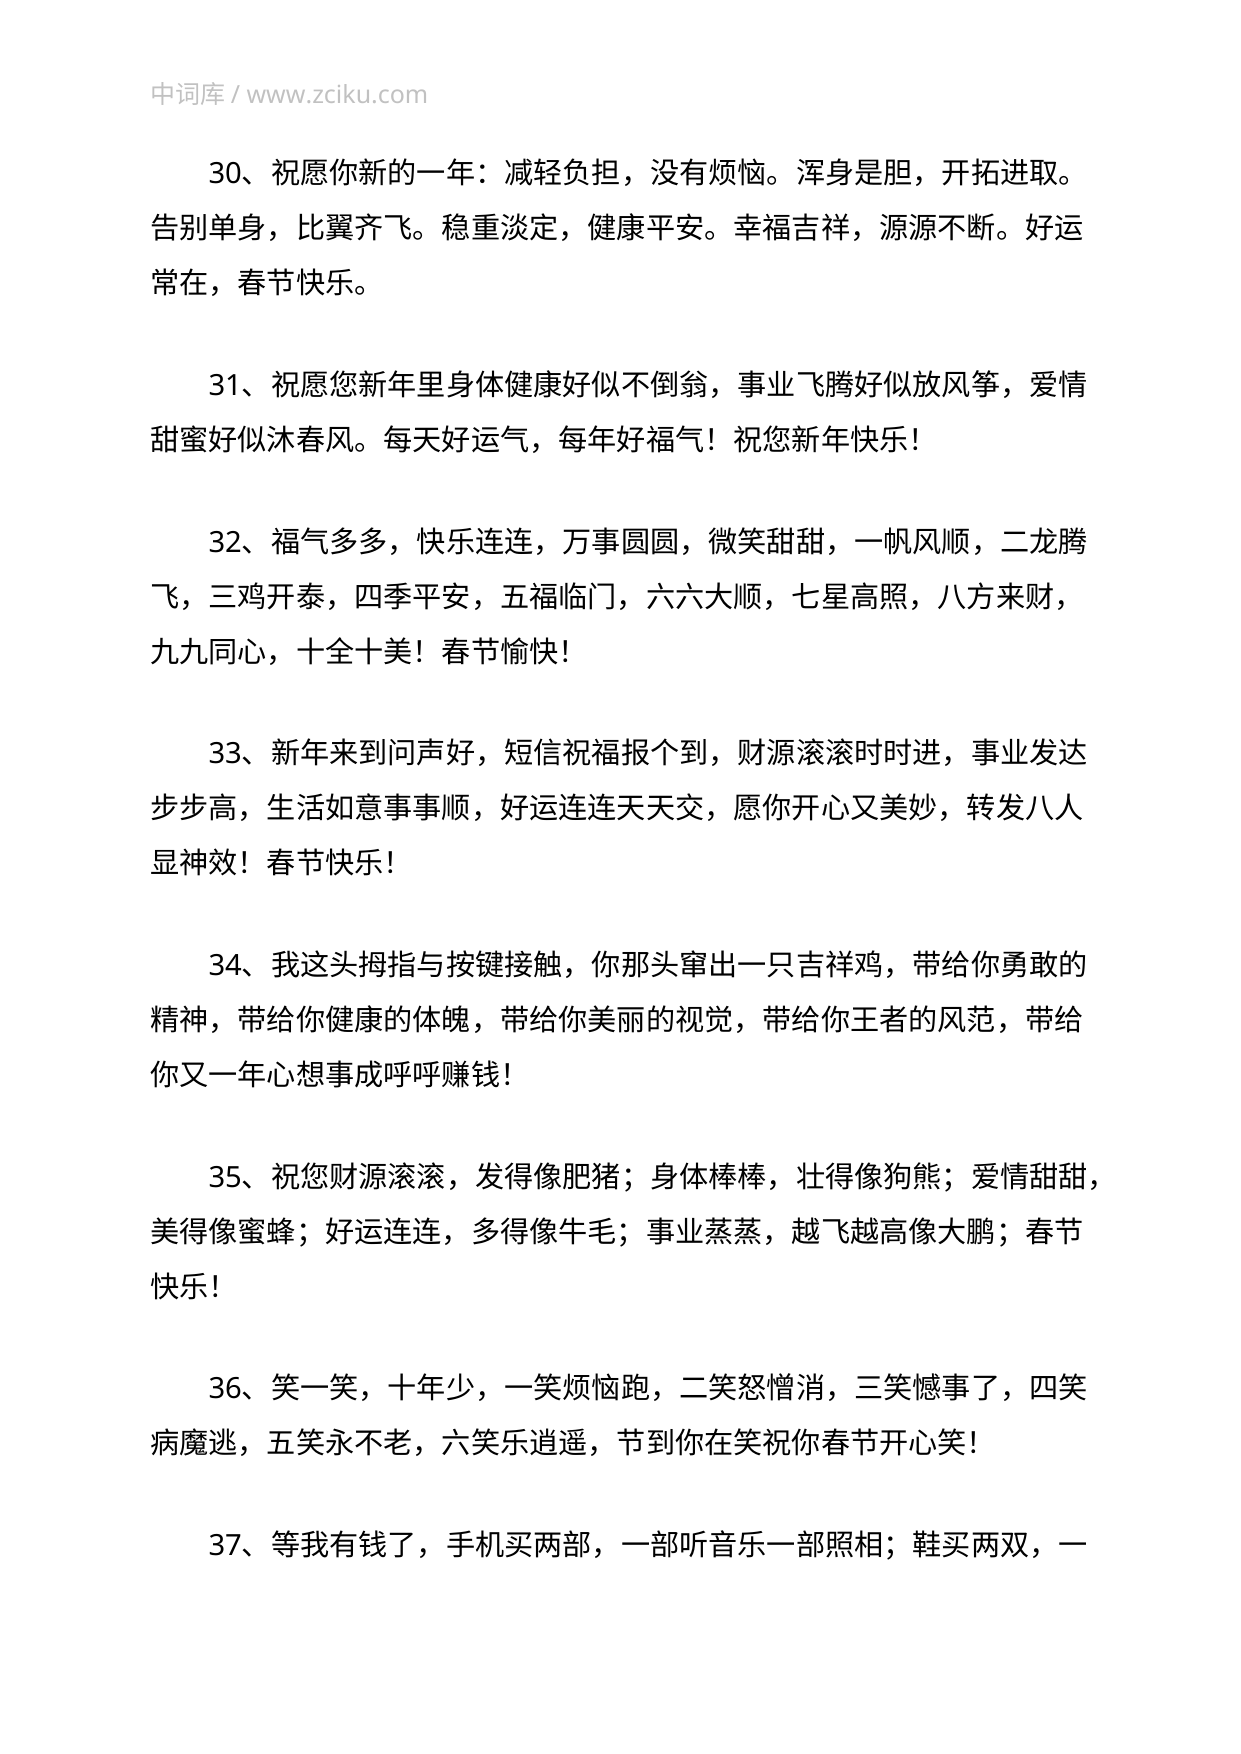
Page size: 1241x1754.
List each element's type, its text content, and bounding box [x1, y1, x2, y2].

text 35、祝您财源滚滚，发得像肥猪；身体棒棒，壮得像狗熊；爱情甜甜，美得像蜜蜂；好运连连，多得像牛毛；事业蒸蒸，越飞越高像大鹏；春节快乐！ [150, 1153, 1090, 1306]
text 30、祝愿你新的一年：减轻负担，没有烦恼。浑身是胆，开拓进取。告别单身，比翼齐飞。稳重淡定，健康平安。幸福吉祥，源源不断。好运常在，春节快乐。 [150, 150, 1090, 302]
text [150, 1522, 1090, 1564]
text 31、祝愿您新年里身体健康好似不倒翁，事业飞腾好似放风筝，爱情甜蜜好似沐春风。每天好运气，每年好福气！祝您新年快乐！ [150, 362, 1090, 459]
text 32、福气多多，快乐连连，万事圆圆，微笑甜甜，一帆风顺，二龙腾飞，三鸡开泰，四季平安，五福临门，六六大顺，七星高照，八方来财，九九同心，十全十美！春节愉快！ [150, 518, 1090, 671]
text 36、笑一笑，十年少，一笑烦恼跑，二笑怒憎消，三笑憾事了，四笑病魔逃，五笑永不老，六笑乐逍遥，节到你在笑祝你春节开心笑！ [150, 1365, 1090, 1462]
text 33、新年来到问声好，短信祝福报个到，财源滚滚时时进，事业发达步步高，生活如意事事顺，好运连连天天交，愿你开心又美妙，转发八人显神效！春节快乐！ [150, 730, 1090, 882]
text 34、我这头拇指与按键接触，你那头窜出一只吉祥鸡，带给你勇敢的精神，带给你健康的体魄，带给你美丽的视觉，带给你王者的风范，带给你又一年心想事成呼呼赚钱！ [150, 942, 1090, 1094]
